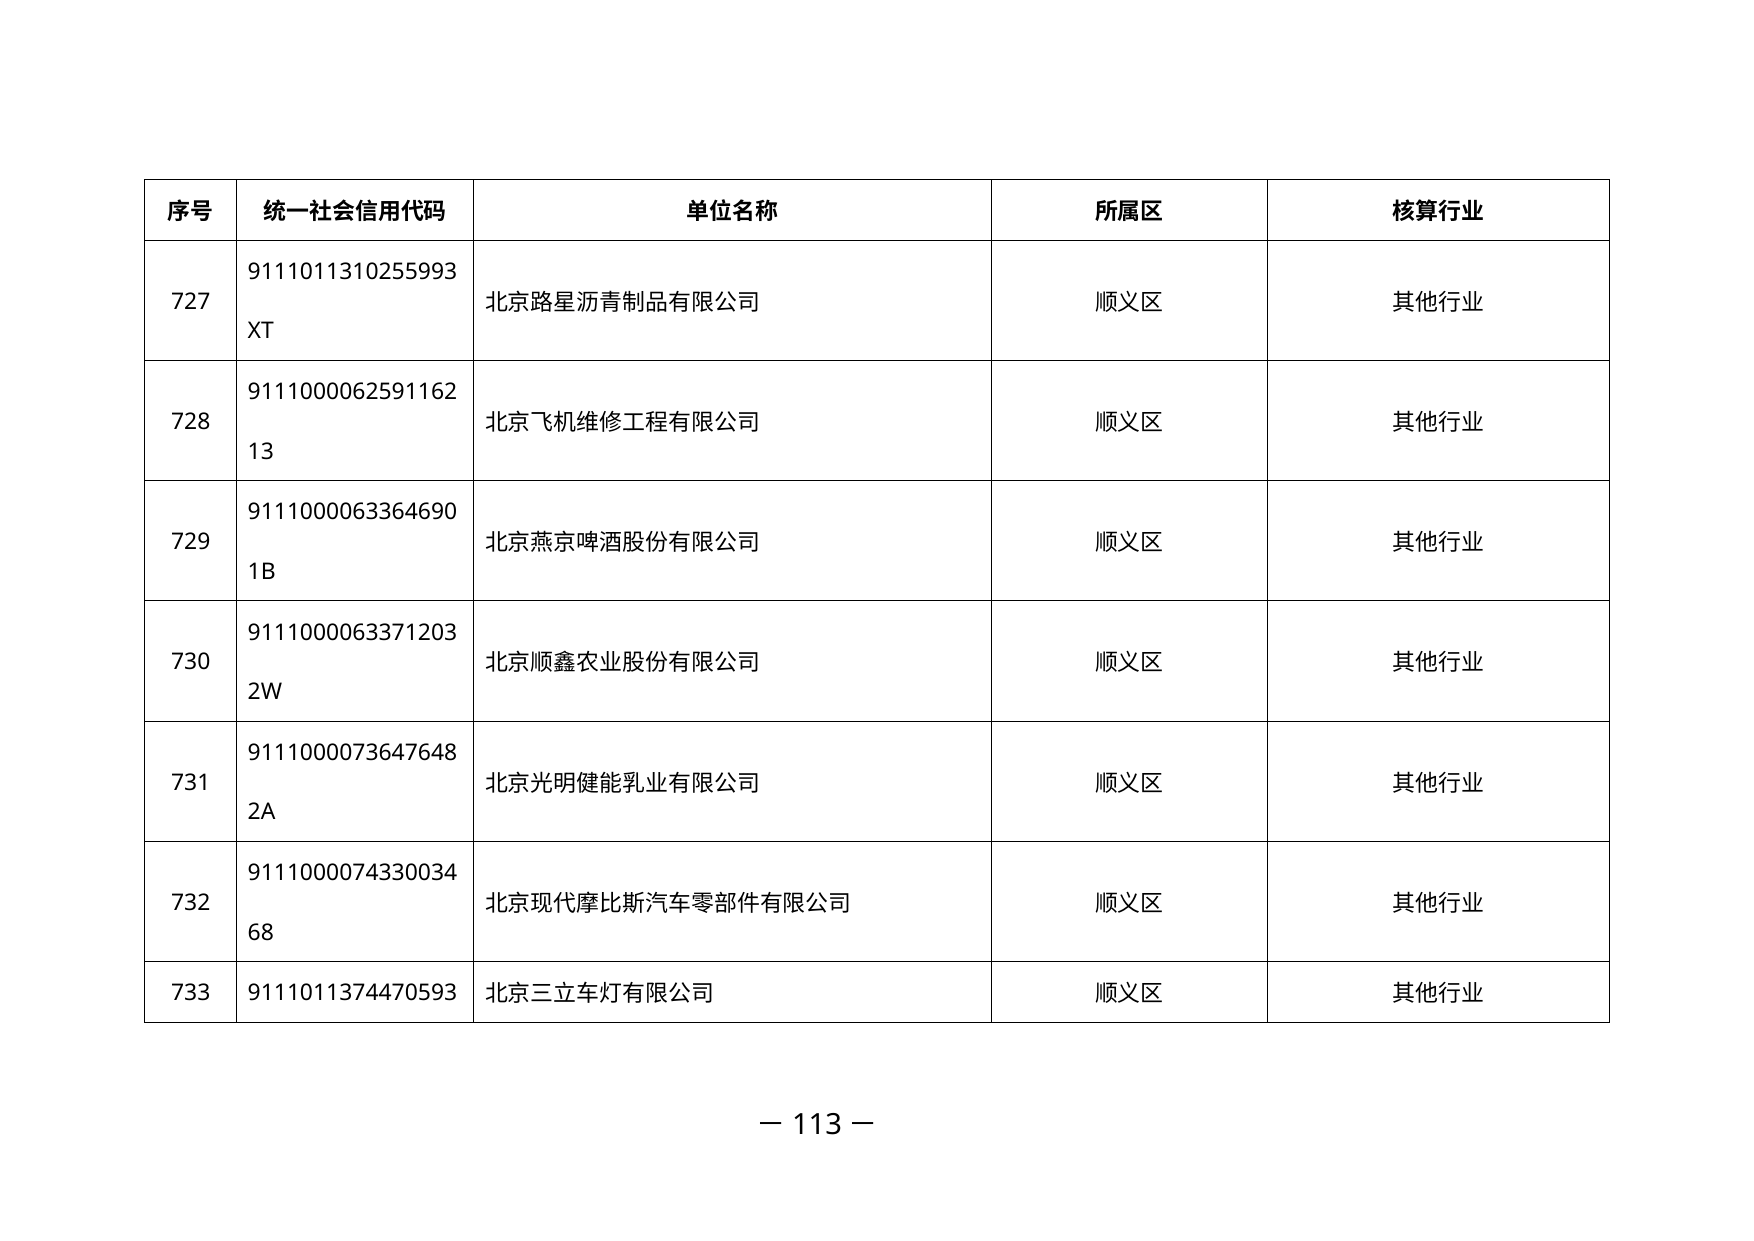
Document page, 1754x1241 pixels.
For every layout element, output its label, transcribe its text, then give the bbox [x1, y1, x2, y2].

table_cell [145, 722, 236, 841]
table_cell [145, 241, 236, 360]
table_header 单位名称 [474, 180, 991, 240]
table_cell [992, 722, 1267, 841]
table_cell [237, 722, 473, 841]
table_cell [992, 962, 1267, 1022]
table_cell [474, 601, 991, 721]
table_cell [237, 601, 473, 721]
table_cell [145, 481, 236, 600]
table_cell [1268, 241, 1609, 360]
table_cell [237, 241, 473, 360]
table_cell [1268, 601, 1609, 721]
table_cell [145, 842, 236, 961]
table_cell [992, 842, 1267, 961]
table_header 统一社会信用代码 [237, 180, 473, 240]
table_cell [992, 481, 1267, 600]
table_header 所属区 [992, 180, 1267, 240]
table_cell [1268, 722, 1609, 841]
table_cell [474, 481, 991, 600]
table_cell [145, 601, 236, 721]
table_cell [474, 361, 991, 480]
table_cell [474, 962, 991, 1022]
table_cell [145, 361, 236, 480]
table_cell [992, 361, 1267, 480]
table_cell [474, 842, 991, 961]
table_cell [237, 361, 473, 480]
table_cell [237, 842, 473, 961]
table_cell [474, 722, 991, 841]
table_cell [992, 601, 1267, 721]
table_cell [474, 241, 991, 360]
table_header 序号 [145, 180, 236, 240]
table_header 核算行业 [1268, 180, 1609, 240]
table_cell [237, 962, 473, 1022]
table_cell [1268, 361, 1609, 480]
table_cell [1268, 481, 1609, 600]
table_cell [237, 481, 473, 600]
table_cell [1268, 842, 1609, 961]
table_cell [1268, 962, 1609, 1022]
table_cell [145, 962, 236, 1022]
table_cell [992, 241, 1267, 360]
